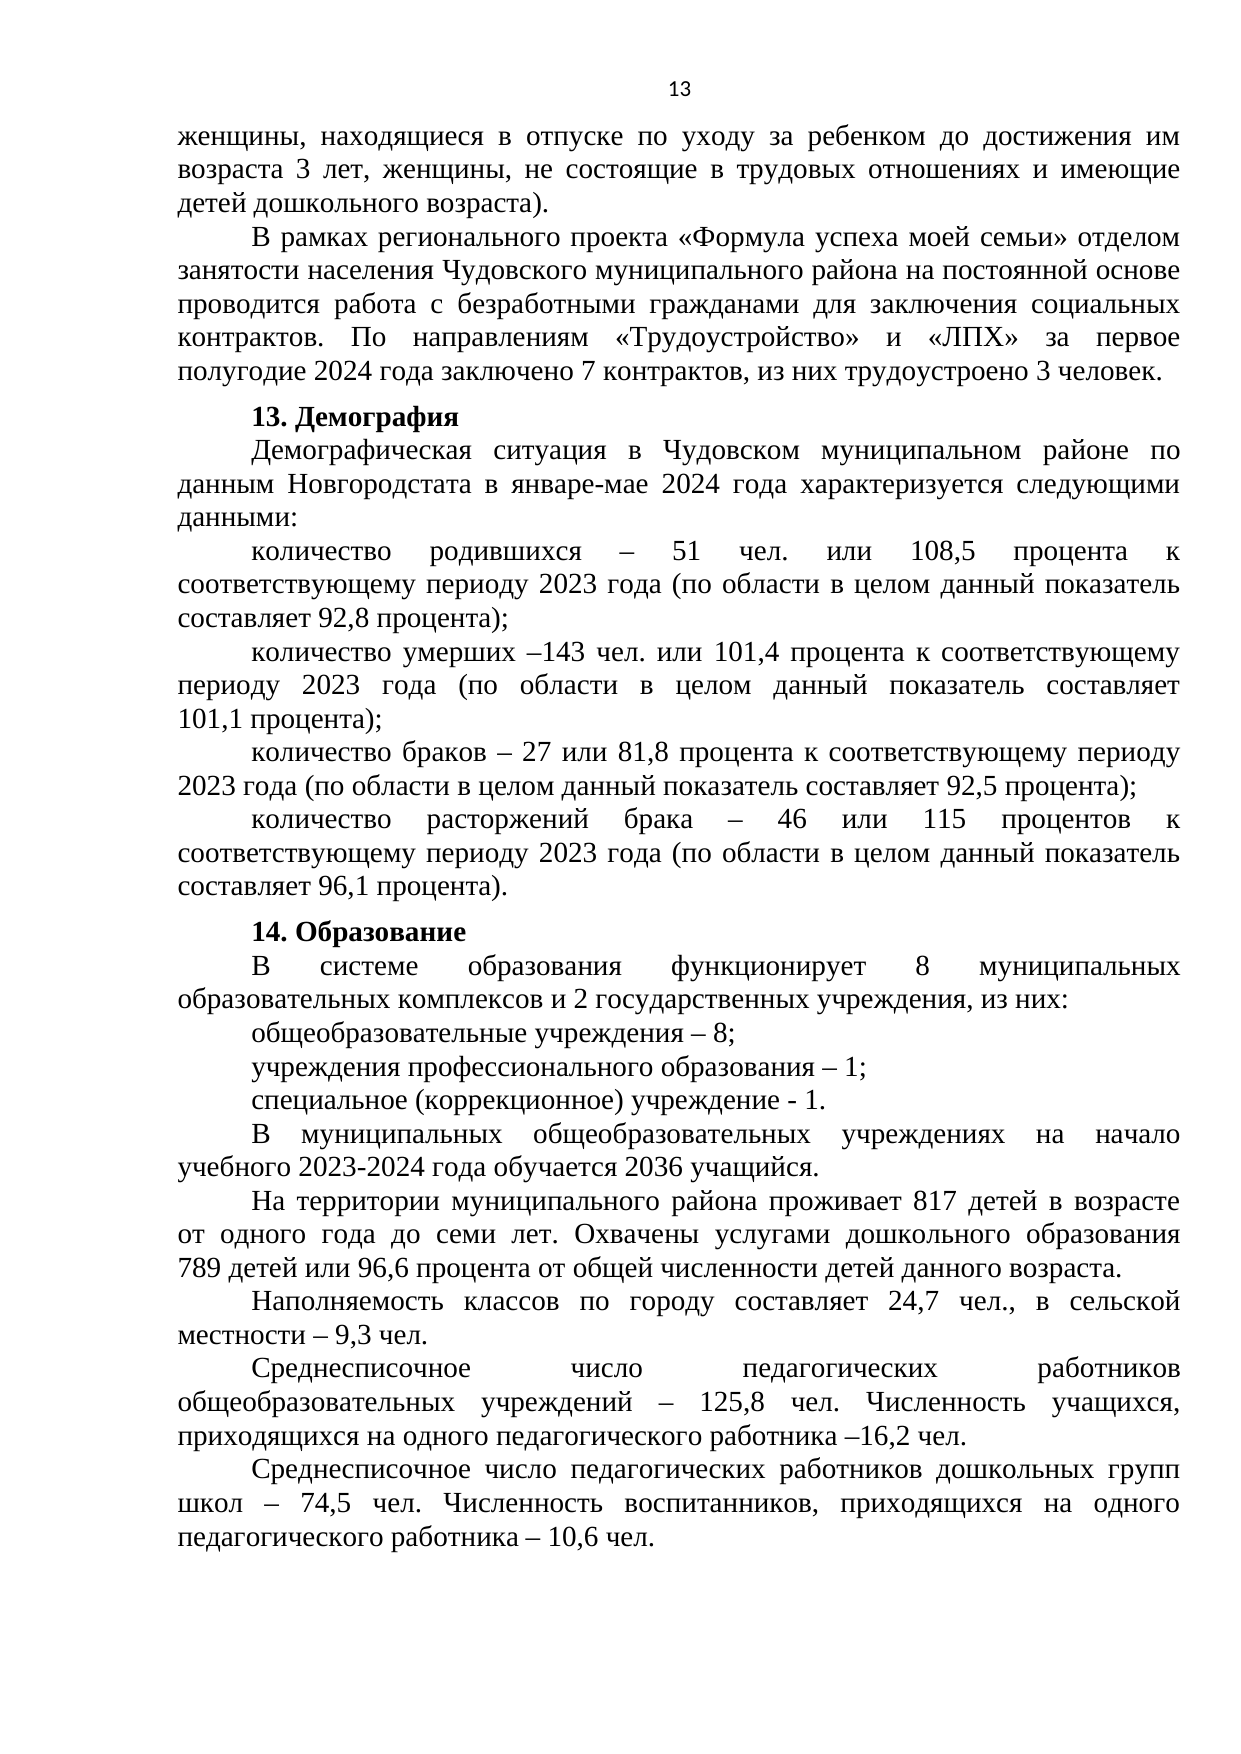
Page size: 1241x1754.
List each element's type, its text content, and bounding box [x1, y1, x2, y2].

text специальное (коррекционное) учреждение - 1. [177, 1082, 1181, 1116]
text количество родившихся – 51 чел. или 108,5 процента к соответствующему периоду 2023 года (по области в целом данный показатель составляет 92,8 процента); [177, 533, 1181, 634]
text На территории муниципального района проживает 817 детей в возрасте от одного года до семи лет. Охвачены услугами дошкольного образования 789 детей или 96,6 процента от общей численности детей данного возраста. [177, 1183, 1181, 1283]
text учреждения профессионального образования – 1; [177, 1049, 1181, 1082]
text общеобразовательные учреждения – 8; [177, 1015, 1181, 1049]
text Наполняемость классов по городу составляет 24,7 чел., в сельской местности – 9,3 чел. [177, 1283, 1181, 1351]
text Среднесписочное число педагогических работников дошкольных групп школ – 74,5 чел. Численность воспитанников, приходящихся на одного педагогического работника – 10,6 чел. [177, 1451, 1181, 1554]
text В системе образования функционирует 8 муниципальных образовательных комплексов и 2 государственных учреждения, из них: [177, 948, 1181, 1015]
text В муниципальных общеобразовательных учреждениях на начало учебного 2023-2024 года обучается 2036 учащийся. [177, 1116, 1181, 1183]
text количество браков – 27 или 81,8 процента к соответствующему периоду 2023 года (по области в целом данный показатель составляет 92,5 процента); [177, 734, 1181, 801]
text 14. Образование [177, 914, 1181, 948]
text Среднесписочное число педагогических работников общеобразовательных учреждений – 125,8 чел. Численность учащихся, приходящихся на одного педагогического работника –16,2 чел. [177, 1351, 1181, 1451]
text количество расторжений брака – 46 или 115 процентов к соответствующему периоду 2023 года (по области в целом данный показатель составляет 96,1 процента). [177, 801, 1181, 902]
text Демографическая ситуация в Чудовском муниципальном районе по данным Новгородстата в январе-мае 2024 года характеризуется следующими данными: [177, 432, 1181, 533]
text 13. Демография [177, 399, 1181, 432]
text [177, 118, 1181, 219]
text количество умерших –143 чел. или 101,4 процента к соответствующему периоду 2023 года (по области в целом данный показатель составляет 101,1 процента); [177, 634, 1181, 734]
text В рамках регионального проекта «Формула успеха моей семьи» отделом занятости населения Чудовского муниципального района на постоянной основе проводится работа с безработными гражданами для заключения социальных контрактов. По направлениям «Трудоустройство» и «ЛПХ» за первое полугодие 2024 года заключено 7 контрактов, из них трудоустроено 3 человек. [177, 219, 1181, 386]
